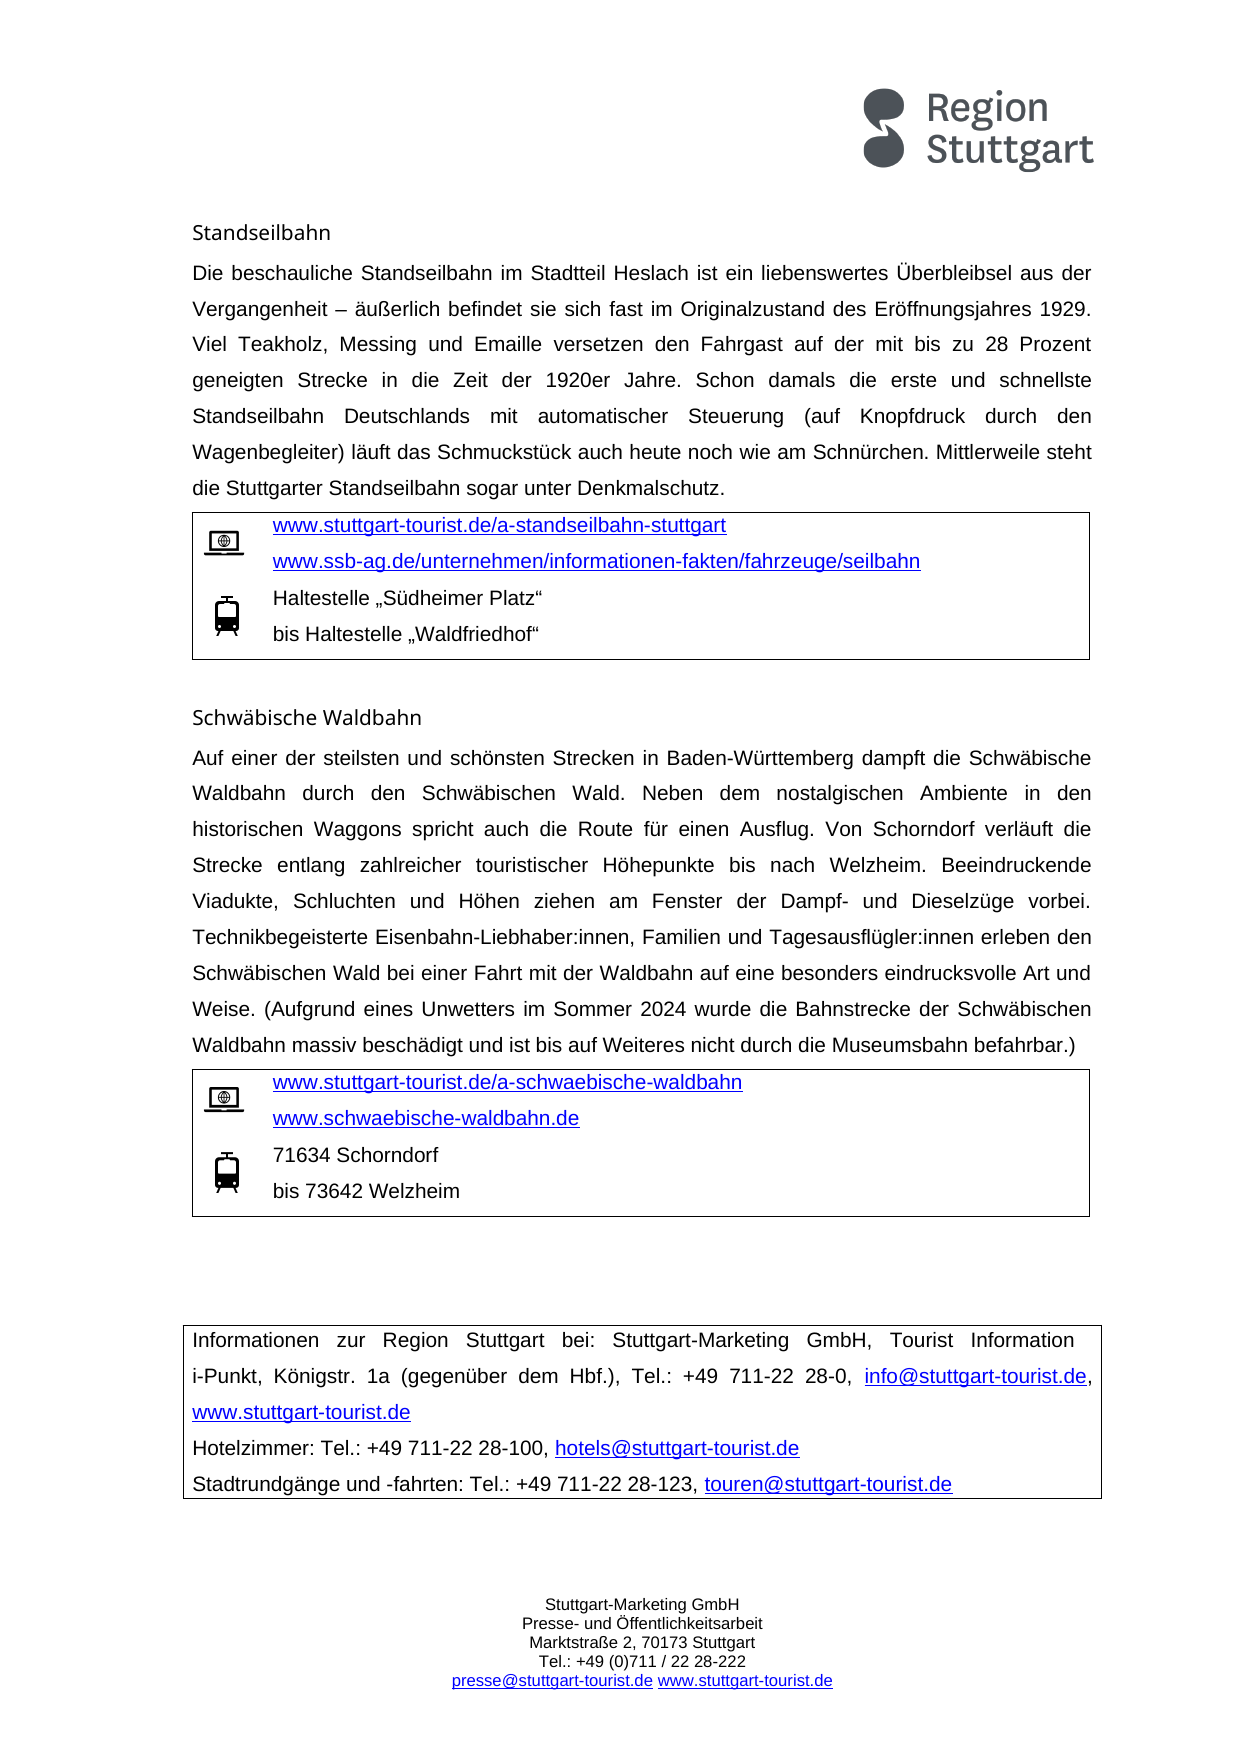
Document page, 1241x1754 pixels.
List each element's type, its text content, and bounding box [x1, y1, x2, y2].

picture [824, 58, 1120, 190]
table_header [193, 1070, 261, 1143]
text Auf einer der steilsten und schönsten Strecken in Baden-Württemberg dampft die Schwäbische Waldbahn durch den Schwäbischen Wald. Neben dem nostalgischen Ambiente in den historischen Waggons spricht auch die Route für einen Ausflug. Von Schorndorf verläuft die Strecke entlang zahlreicher touristischer Höhepunkte bis nach Welzheim. Beeindruckende Viadukte, Schluchten und Höhen ziehen am Fenster der Dampf- und Dieselzüge vorbei. Technikbegeisterte Eisenbahn-Liebhaber:innen, Familien und Tagesausflügler:innen erleben den Schwäbischen Wald bei einer Fahrt mit der Waldbahn auf eine besonders eindrucksvolle Art und Weise. (Aufgrund eines Unwetters im Sommer 2024 wurde die Bahnstrecke der Schwäbischen Waldbahn massiv beschädigt und ist bis auf Weiteres nicht durch die Museumsbahn befahrbar.) [192, 745, 1093, 1057]
table_header www.stuttgart-tourist.de/a-standseilbahn-stuttgart www.ssb-ag.de/unternehmen/informationen-fakten/fahrzeuge/seilbahn [261, 513, 1089, 586]
picture [203, 522, 245, 564]
table_cell Haltestelle „Südheimer Platz“ bis Haltestelle „Waldfriedhof“ [261, 586, 1089, 659]
table_header [193, 513, 261, 586]
text Standseilbahn [192, 218, 1093, 246]
picture [203, 1149, 251, 1197]
table_cell 71634 Schorndorf bis 73642 Welzheim [261, 1143, 1089, 1216]
text Stadtrundgänge und -fahrten: Tel.: +49 711-22 28-123, touren@stuttgart-tourist.de [184, 1468, 1101, 1498]
text Schwäbische Waldbahn [192, 703, 1093, 731]
table_cell [193, 1143, 261, 1216]
text Die beschauliche Standseilbahn im Stadtteil Heslach ist ein liebenswertes Überbleibsel aus der Vergangenheit – äußerlich befindet sie sich fast im Originalzustand des Eröffnungsjahres 1929. Viel Teakholz, Messing und Emaille versetzen den Fahrgast auf der mit bis zu 28 Prozent geneigten Strecke in die Zeit der 1920er Jahre. Schon damals die erste und schnellste Standseilbahn Deutschlands mit automatischer Steuerung (auf Knopfdruck durch den Wagenbegleiter) läuft das Schmuckstück auch heute noch wie am Schnürchen. Mittlerweile steht die Stuttgarter Standseilbahn sogar unter Denkmalschutz. [192, 260, 1093, 500]
table_cell [193, 586, 261, 659]
text Informationen zur Region Stuttgart bei: Stuttgart-Marketing GmbH, Tourist Information i-Punkt, Königstr. 1a (gegenüber dem Hbf.), Tel.: +49 711-22 28-0, info@stuttgart-tourist.de, www.stuttgart-tourist.de [184, 1326, 1101, 1424]
text Hotelzimmer: Tel.: +49 711-22 28-100, hotels@stuttgart-tourist.de [184, 1432, 1101, 1459]
picture [203, 592, 251, 640]
table_header www.stuttgart-tourist.de/a-schwaebische-waldbahn www.schwaebische-waldbahn.de [261, 1070, 1089, 1143]
picture [203, 1079, 245, 1121]
